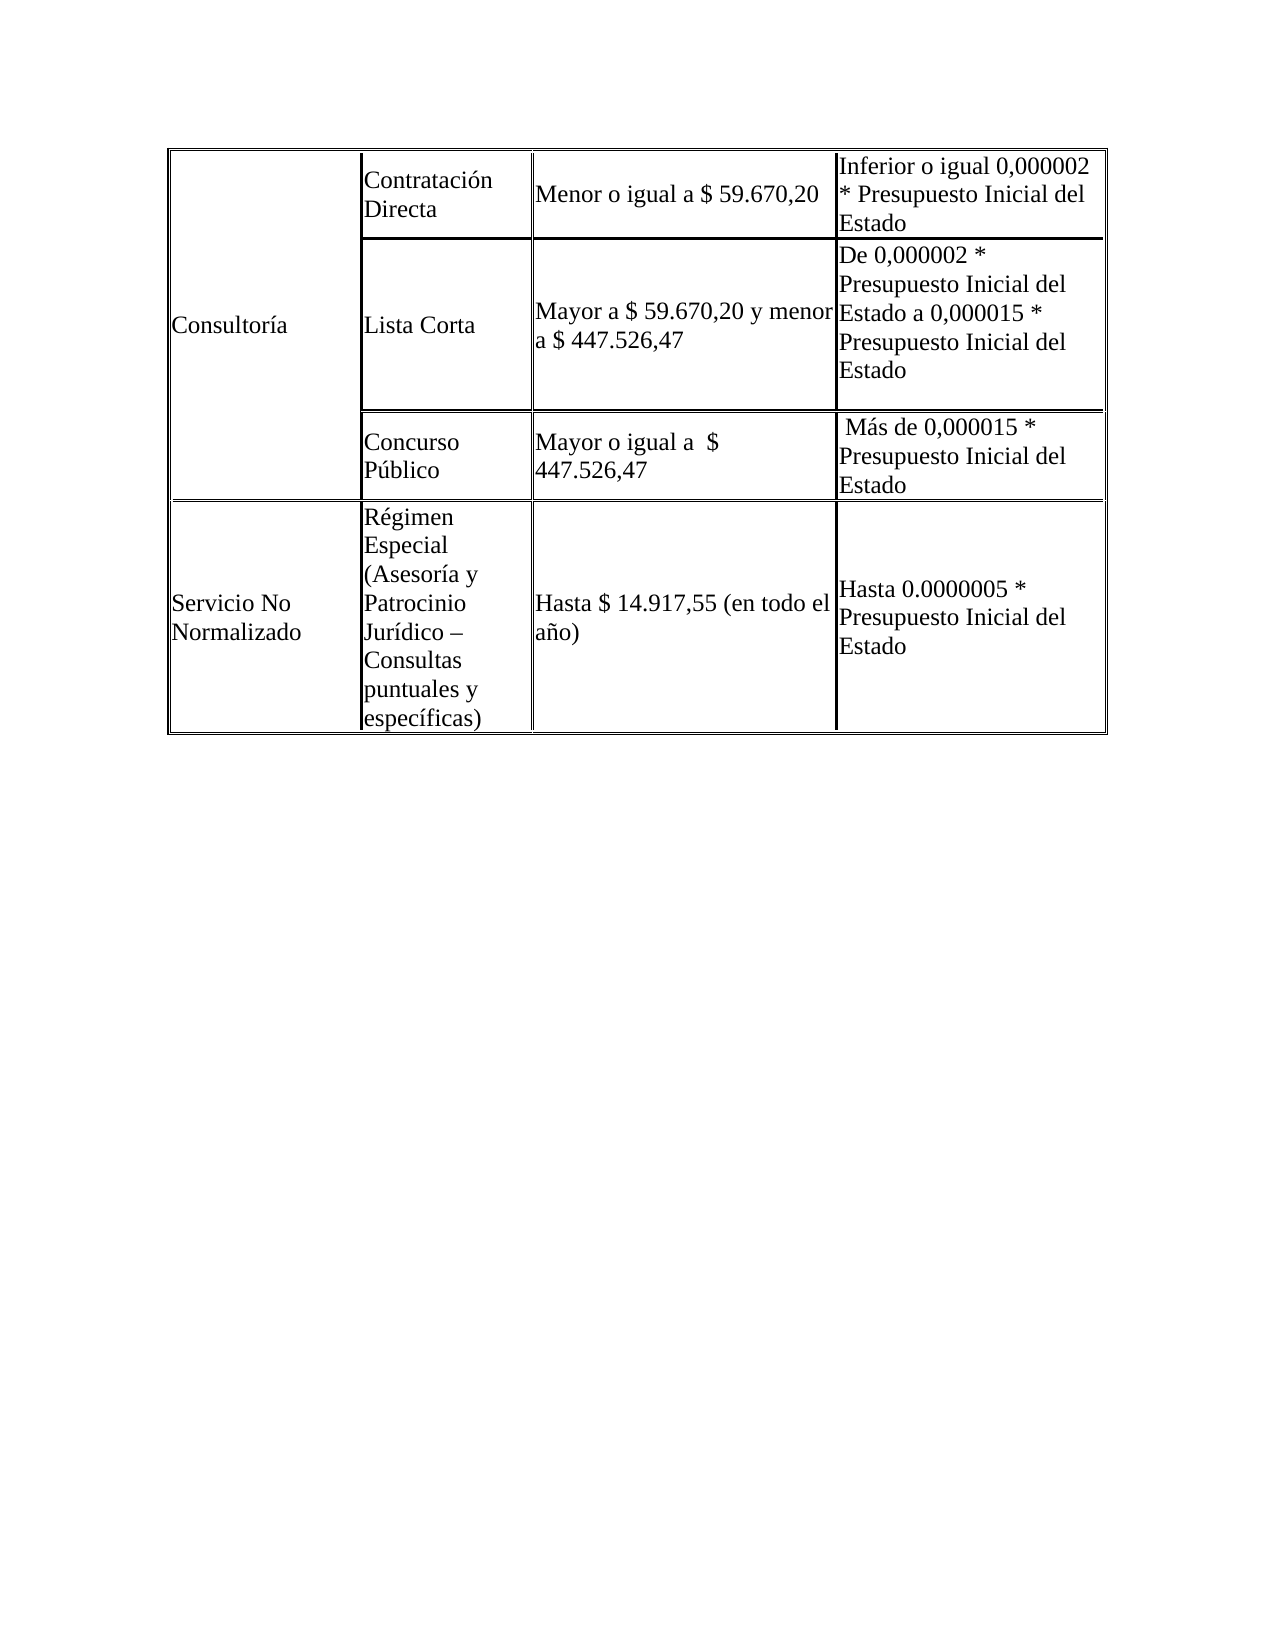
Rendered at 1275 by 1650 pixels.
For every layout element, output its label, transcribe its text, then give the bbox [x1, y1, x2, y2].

table_cell Hasta $ 14.917,55 (en todo el año) [533, 502, 836, 732]
table_cell De 0,000002 * Presupuesto Inicial del Estado a 0,000015 * Presupuesto Inicial del Estado [838, 237, 1105, 409]
table_cell Régimen Especial (Asesoría y Patrocinio Jurídico – Consultas puntuales y específicas) [361, 502, 533, 732]
table_cell Concurso Público [363, 413, 531, 498]
table_cell Lista Corta [363, 240, 531, 409]
table_cell Mayor o igual a $ 447.526,47 [534, 413, 835, 498]
table_cell Servicio No Normalizado [171, 499, 361, 732]
table_cell Contratación Directa [361, 151, 533, 237]
table_cell Mayor a $ 59.670,20 y menor a $ 447.526,47 [534, 240, 835, 409]
table_cell Consultoría [171, 151, 361, 498]
table_cell Inferior o igual 0,000002 * Presupuesto Inicial del Estado [836, 151, 1105, 237]
table_cell Menor o igual a $ 59.670,20 [533, 151, 836, 237]
table_cell Hasta 0.0000005 * Presupuesto Inicial del Estado [836, 499, 1105, 732]
table_cell Más de 0,000015 * Presupuesto Inicial del Estado [838, 409, 1105, 498]
